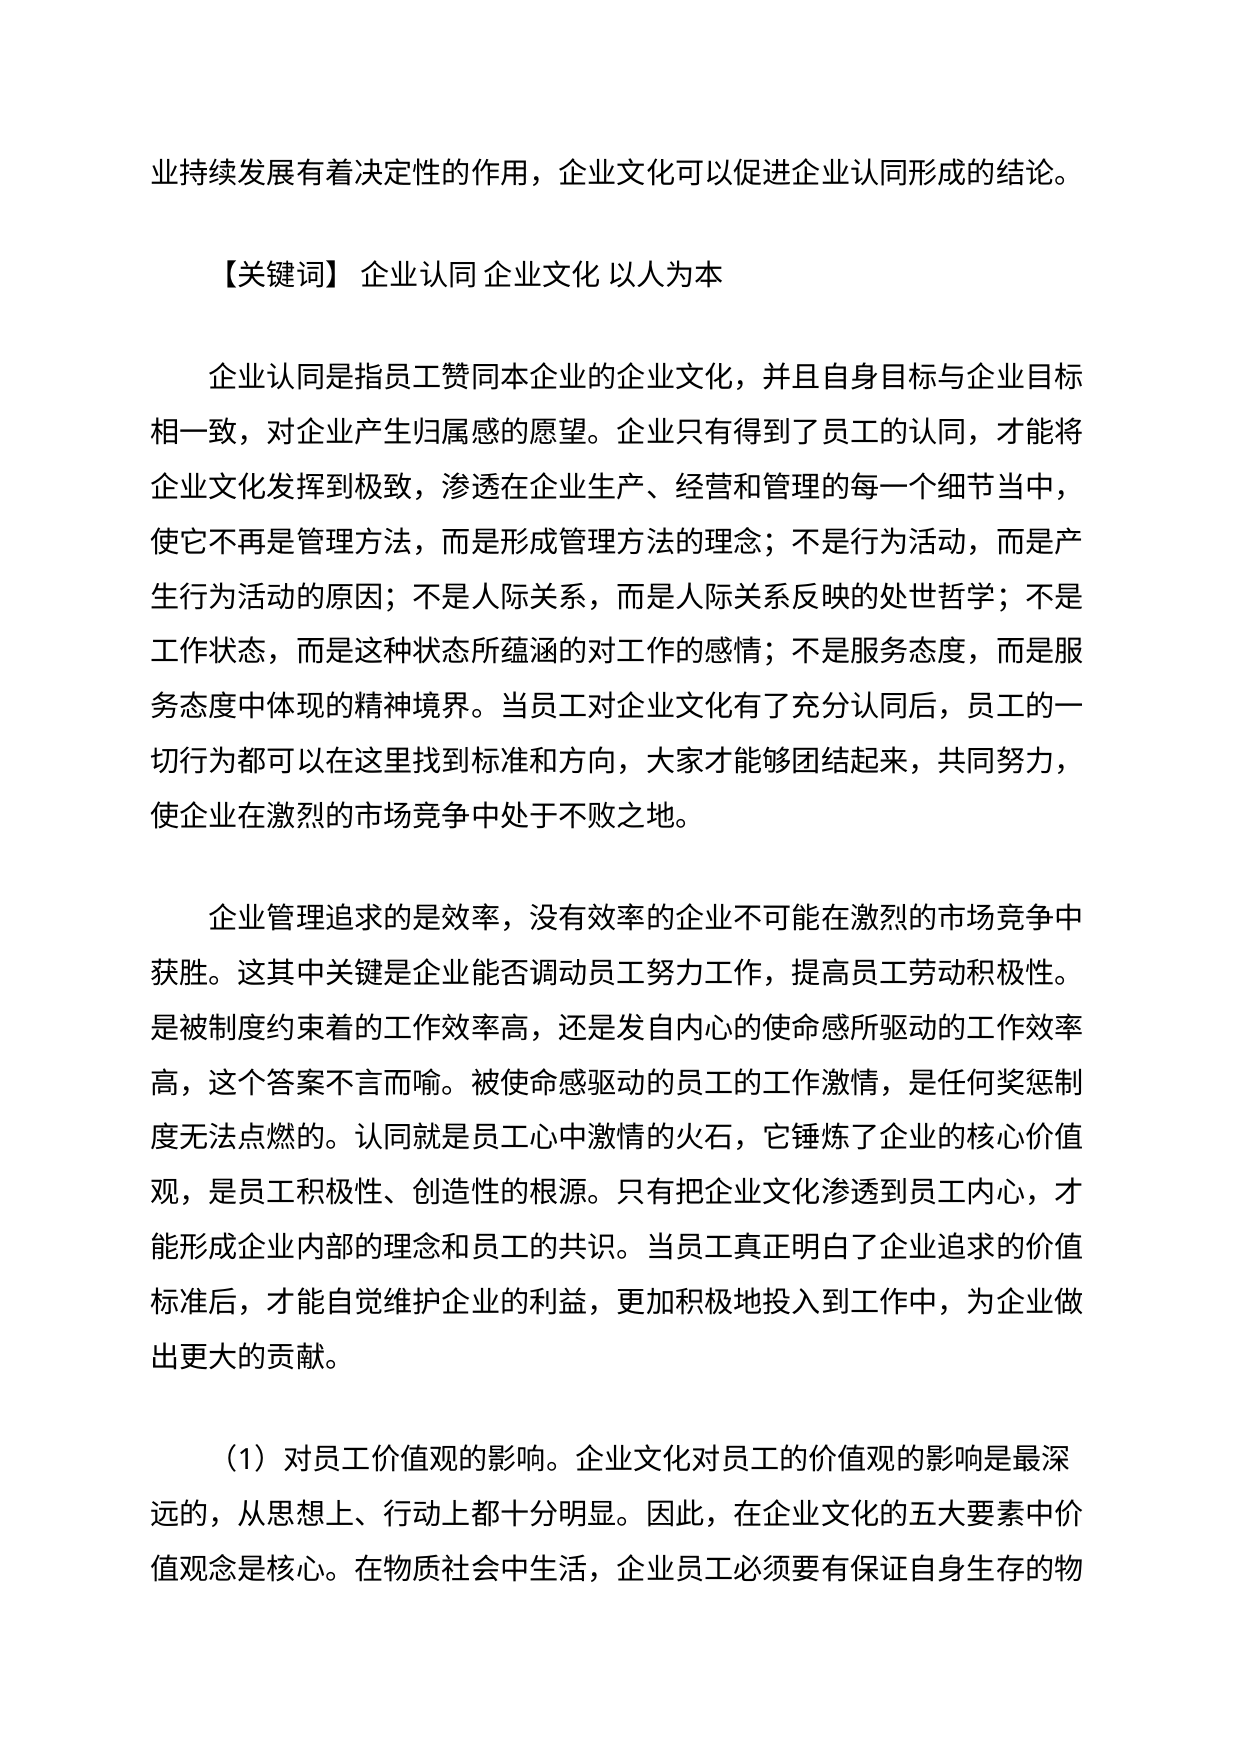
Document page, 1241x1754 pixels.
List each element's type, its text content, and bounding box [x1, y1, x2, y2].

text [150, 1435, 1090, 1588]
text 【关键词】 企业认同 企业文化 以人为本 [150, 252, 1090, 294]
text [150, 150, 1090, 192]
text 企业管理追求的是效率，没有效率的企业不可能在激烈的市场竞争中获胜。这其中关键是企业能否调动员工努力工作，提高员工劳动积极性。是被制度约束着的工作效率高，还是发自内心的使命感所驱动的工作效率高，这个答案不言而喻。被使命感驱动的员工的工作激情，是任何奖惩制度无法点燃的。认同就是员工心中激情的火石，它锤炼了企业的核心价值观，是员工积极性、创造性的根源。只有把企业文化渗透到员工内心，才能形成企业内部的理念和员工的共识。当员工真正明白了企业追求的价值标准后，才能自觉维护企业的利益，更加积极地投入到工作中，为企业做出更大的贡献。 [150, 894, 1090, 1376]
text 企业认同是指员工赞同本企业的企业文化，并且自身目标与企业目标相一致，对企业产生归属感的愿望。企业只有得到了员工的认同，才能将企业文化发挥到极致，渗透在企业生产、经营和管理的每一个细节当中，使它不再是管理方法，而是形成管理方法的理念；不是行为活动，而是产生行为活动的原因；不是人际关系，而是人际关系反映的处世哲学；不是工作状态，而是这种状态所蕴涵的对工作的感情；不是服务态度，而是服务态度中体现的精神境界。当员工对企业文化有了充分认同后，员工的一切行为都可以在这里找到标准和方向，大家才能够团结起来，共同努力，使企业在激烈的市场竞争中处于不败之地。 [150, 353, 1090, 835]
